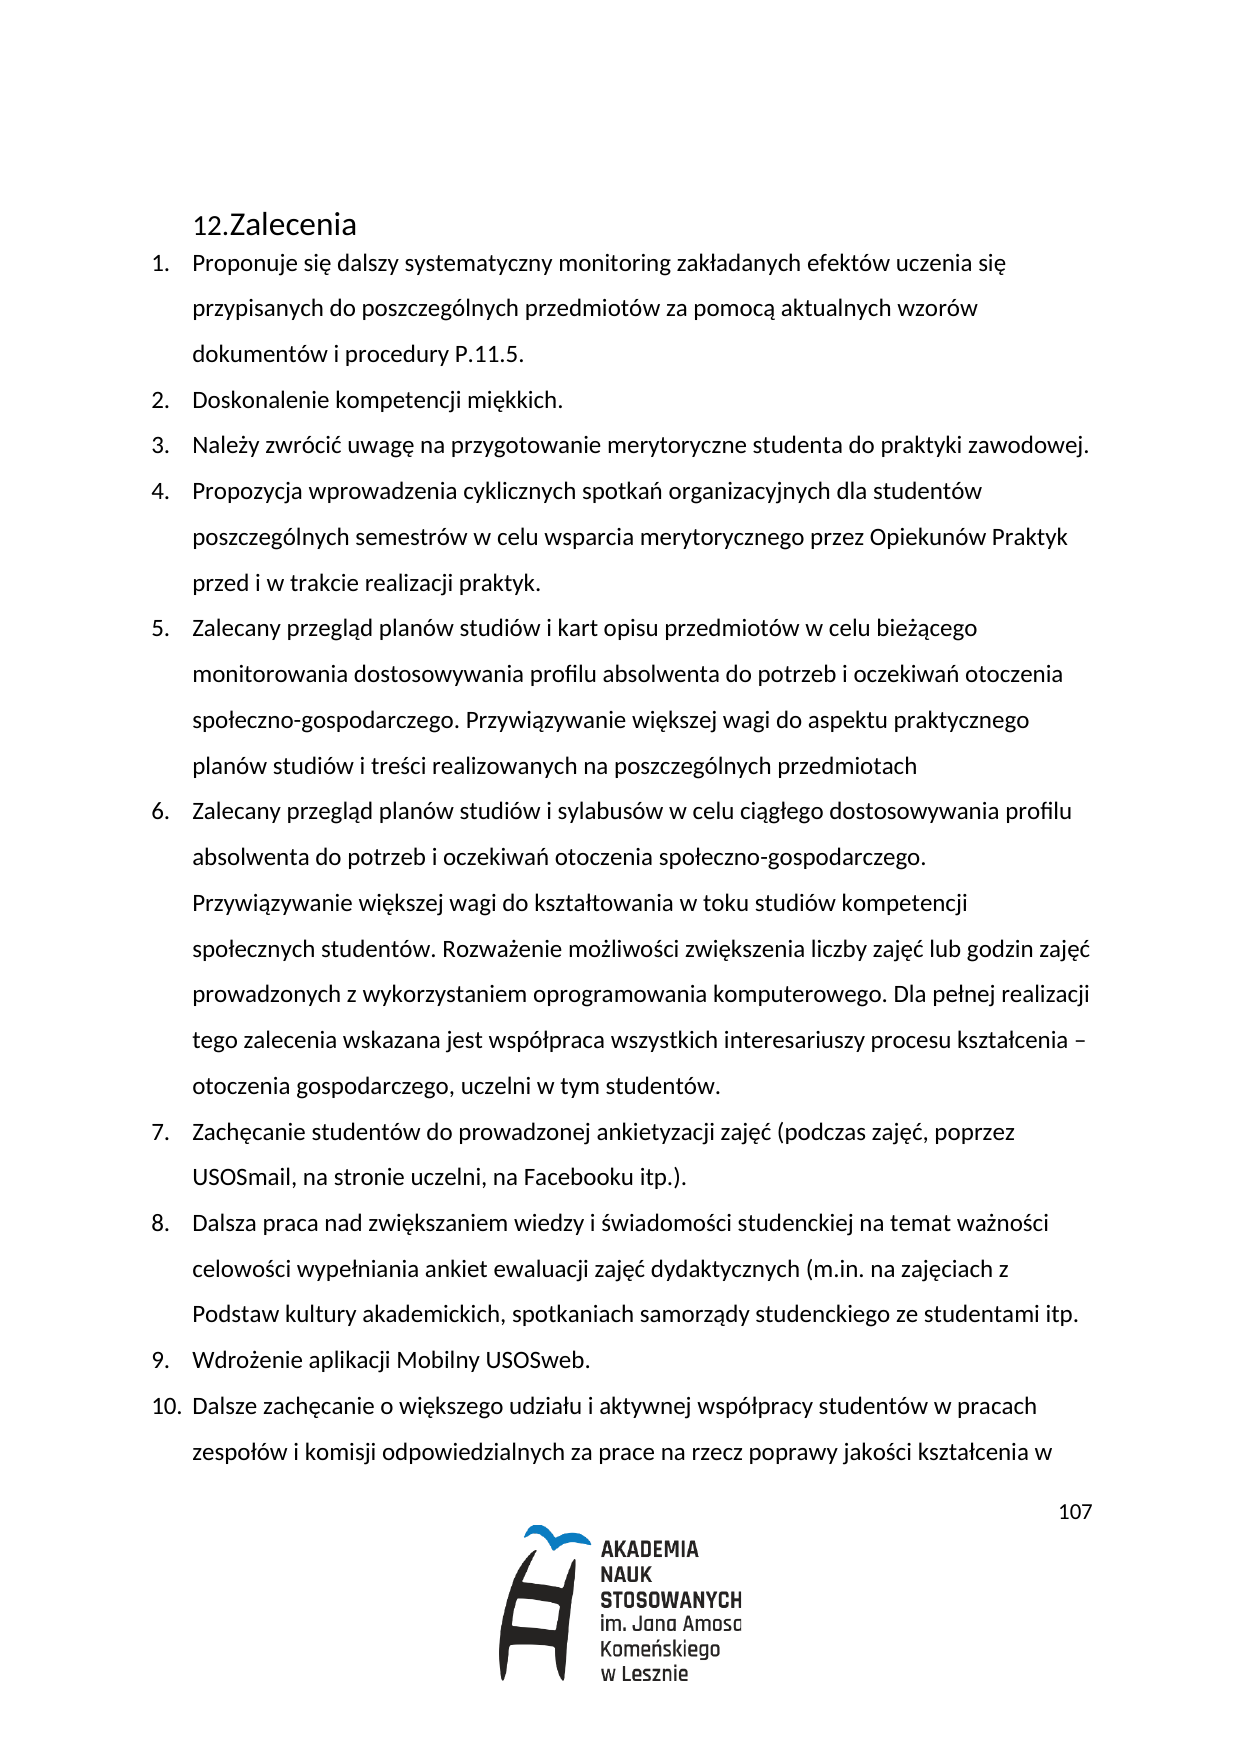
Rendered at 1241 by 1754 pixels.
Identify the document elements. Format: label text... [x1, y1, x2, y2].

list Proponuje się dalszy systematyczny monitoring zakładanych efektów uczenia się przypisanych do poszczególnych przedmiotów za pomocą aktualnych wzorów dokumentów i procedury P.11.5. [151, 247, 1093, 369]
list Zachęcanie studentów do prowadzonej ankietyzacji zajęć (podczas zajęć, poprzez USOSmail, na stronie uczelni, na Facebooku itp.). [151, 1116, 1093, 1192]
list Dalsza praca nad zwiększaniem wiedzy i świadomości studenckiej na temat ważności celowości wypełniania ankiet ewaluacji zajęć dydaktycznych (m.in. na zajęciach z Podstaw kultury akademickich, spotkaniach samorządy studenckiego ze studentami itp. [151, 1207, 1093, 1329]
list Zalecany przegląd planów studiów i kart opisu przedmiotów w celu bieżącego monitorowania dostosowywania profilu absolwenta do potrzeb i oczekiwań otoczenia społeczno-gospodarczego. Przywiązywanie większej wagi do aspektu praktycznego planów studiów i treści realizowanych na poszczególnych przedmiotach [151, 613, 1093, 780]
list Należy zwrócić uwagę na przygotowanie merytoryczne studenta do praktyki zawodowej. [151, 430, 1093, 460]
list Propozycja wprowadzenia cyklicznych spotkań organizacyjnych dla studentów poszczególnych semestrów w celu wsparcia merytorycznego przez Opiekunów Praktyk przed i w trakcie realizacji praktyk. [151, 475, 1093, 597]
list Doskonalenie kompetencji miękkich. [151, 384, 1093, 414]
list Zalecany przegląd planów studiów i sylabusów w celu ciągłego dostosowywania profilu absolwenta do potrzeb i oczekiwań otoczenia społeczno-gospodarczego. Przywiązywanie większej wagi do kształtowania w toku studiów kompetencji społecznych studentów. Rozważenie możliwości zwiększenia liczby zajęć lub godzin zajęć prowadzonych z wykorzystaniem oprogramowania komputerowego. Dla pełnej realizacji tego zalecenia wskazana jest współpraca wszystkich interesariuszy procesu kształcenia – otoczenia gospodarczego, uczelni w tym studentów. [151, 796, 1093, 1100]
subtitle Zalecenia [192, 203, 1093, 243]
picture [499, 1525, 742, 1681]
list Wdrożenie aplikacji Mobilny USOSweb. [151, 1344, 1093, 1375]
